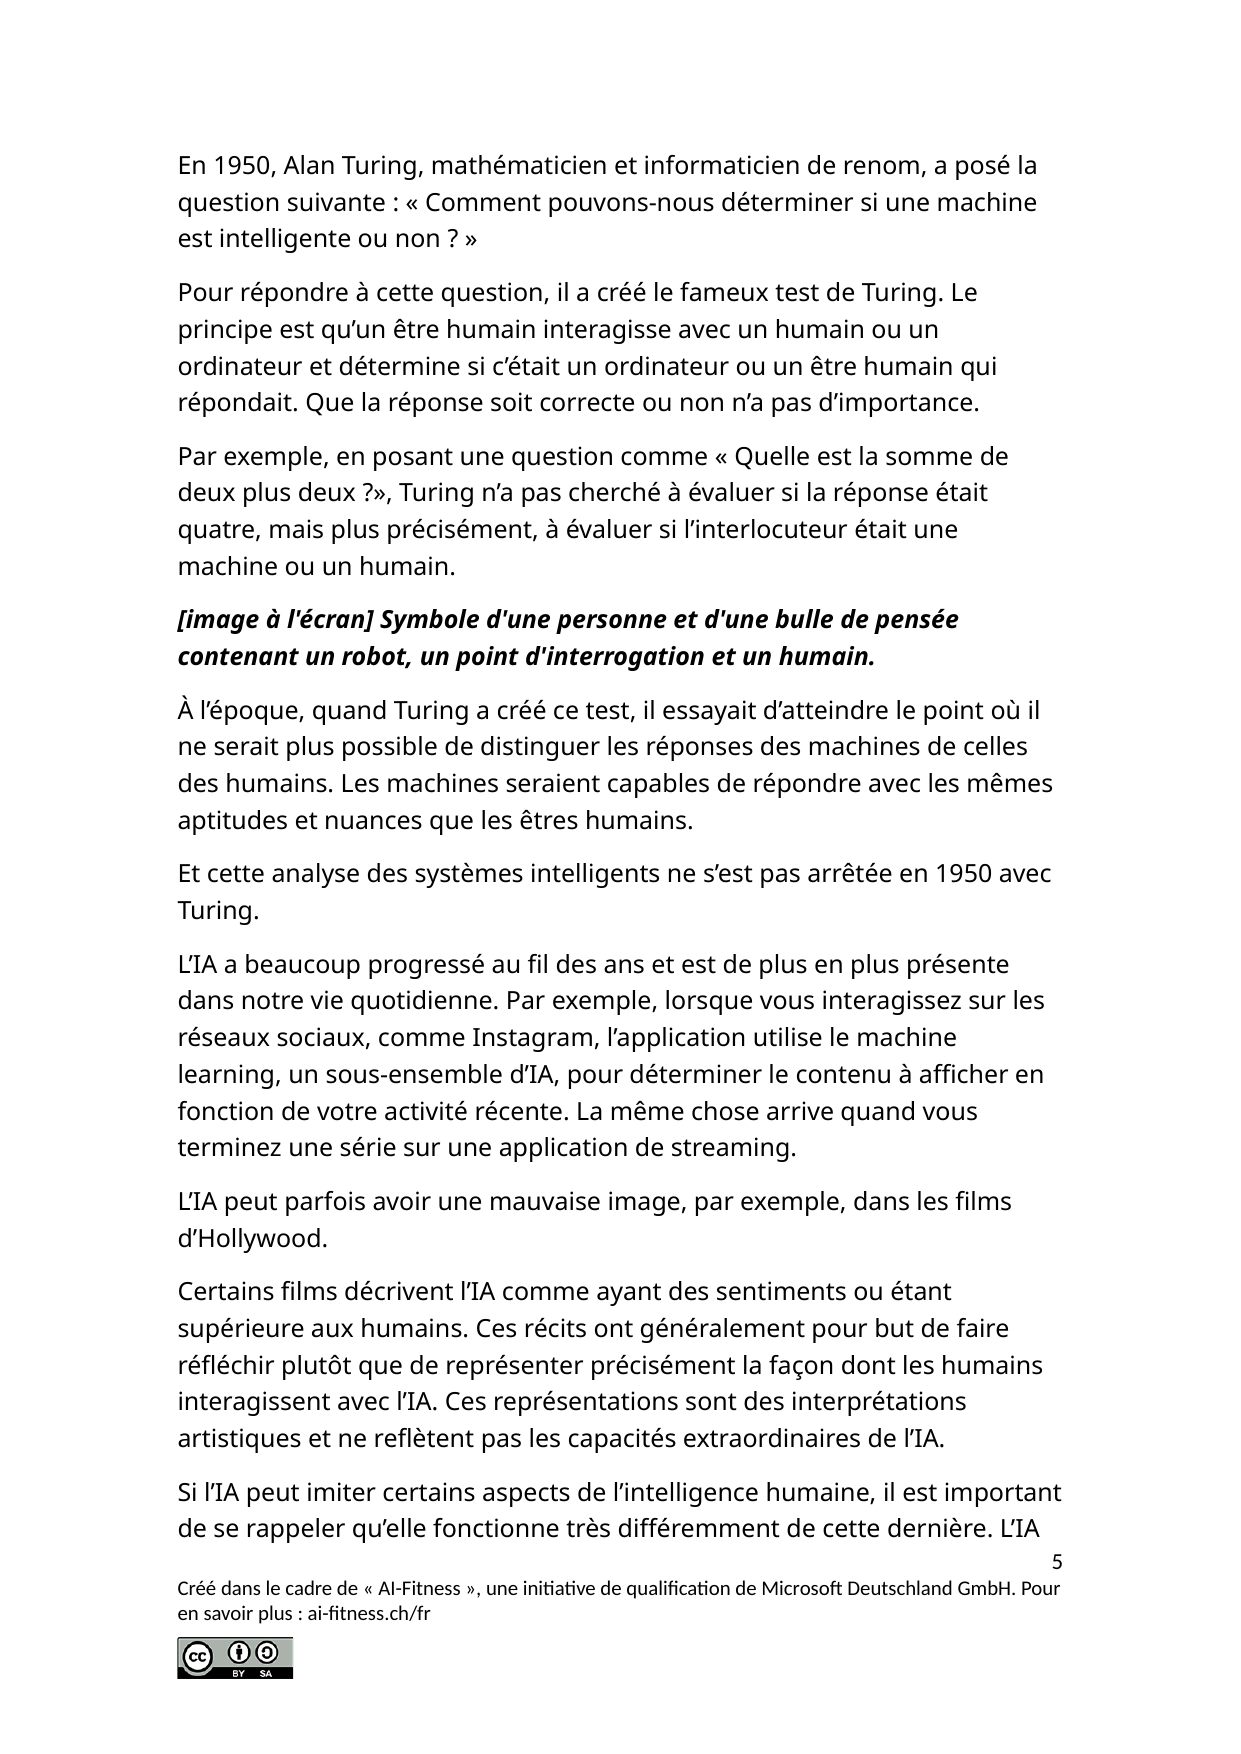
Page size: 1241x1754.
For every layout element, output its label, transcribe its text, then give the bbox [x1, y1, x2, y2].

text [image à l'écran] Symbole d'une personne et d'une bulle de pensée contenant un robot, un point d'interrogation et un humain. [177, 602, 1063, 673]
text L’IA a beaucoup progressé au fil des ans et est de plus en plus présente dans notre vie quotidienne. Par exemple, lorsque vous interagissez sur les réseaux sociaux, comme Instagram, l’application utilise le machine learning, un sous-ensemble d’IA, pour déterminer le contenu à afficher en fonction de votre activité récente. La même chose arrive quand vous terminez une série sur une application de streaming. [177, 946, 1063, 1164]
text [177, 1474, 1063, 1545]
text En 1950, Alan Turing, mathématicien et informaticien de renom, a posé la question suivante : « Comment pouvons-nous déterminer si une machine est intelligente ou non ? » [177, 148, 1063, 255]
text L’IA peut parfois avoir une mauvaise image, par exemple, dans les films d’Hollywood. [177, 1183, 1063, 1254]
text Et cette analyse des systèmes intelligents ne s’est pas arrêtée en 1950 avec Turing. [177, 856, 1063, 927]
text Pour répondre à cette question, il a créé le fameux test de Turing. Le principe est qu’un être humain interagisse avec un humain ou un ordinateur et détermine si c’était un ordinateur ou un être humain qui répondait. Que la réponse soit correcte ou non n’a pas d’importance. [177, 274, 1063, 419]
picture [177, 1637, 294, 1679]
text Certains films décrivent l’IA comme ayant des sentiments ou étant supérieure aux humains. Ces récits ont généralement pour but de faire réfléchir plutôt que de représenter précisément la façon dont les humains interagissent avec l’IA. Ces représentations sont des interprétations artistiques et ne reflètent pas les capacités extraordinaires de l’IA. [177, 1274, 1063, 1455]
text À l’époque, quand Turing a créé ce test, il essayait d’atteindre le point où il ne serait plus possible de distinguer les réponses des machines de celles des humains. Les machines seraient capables de répondre avec les mêmes aptitudes et nuances que les êtres humains. [177, 692, 1063, 837]
text Par exemple, en posant une question comme « Quelle est la somme de deux plus deux ?», Turing n’a pas cherché à évaluer si la réponse était quatre, mais plus précisément, à évaluer si l’interlocuteur était une machine ou un humain. [177, 438, 1063, 583]
